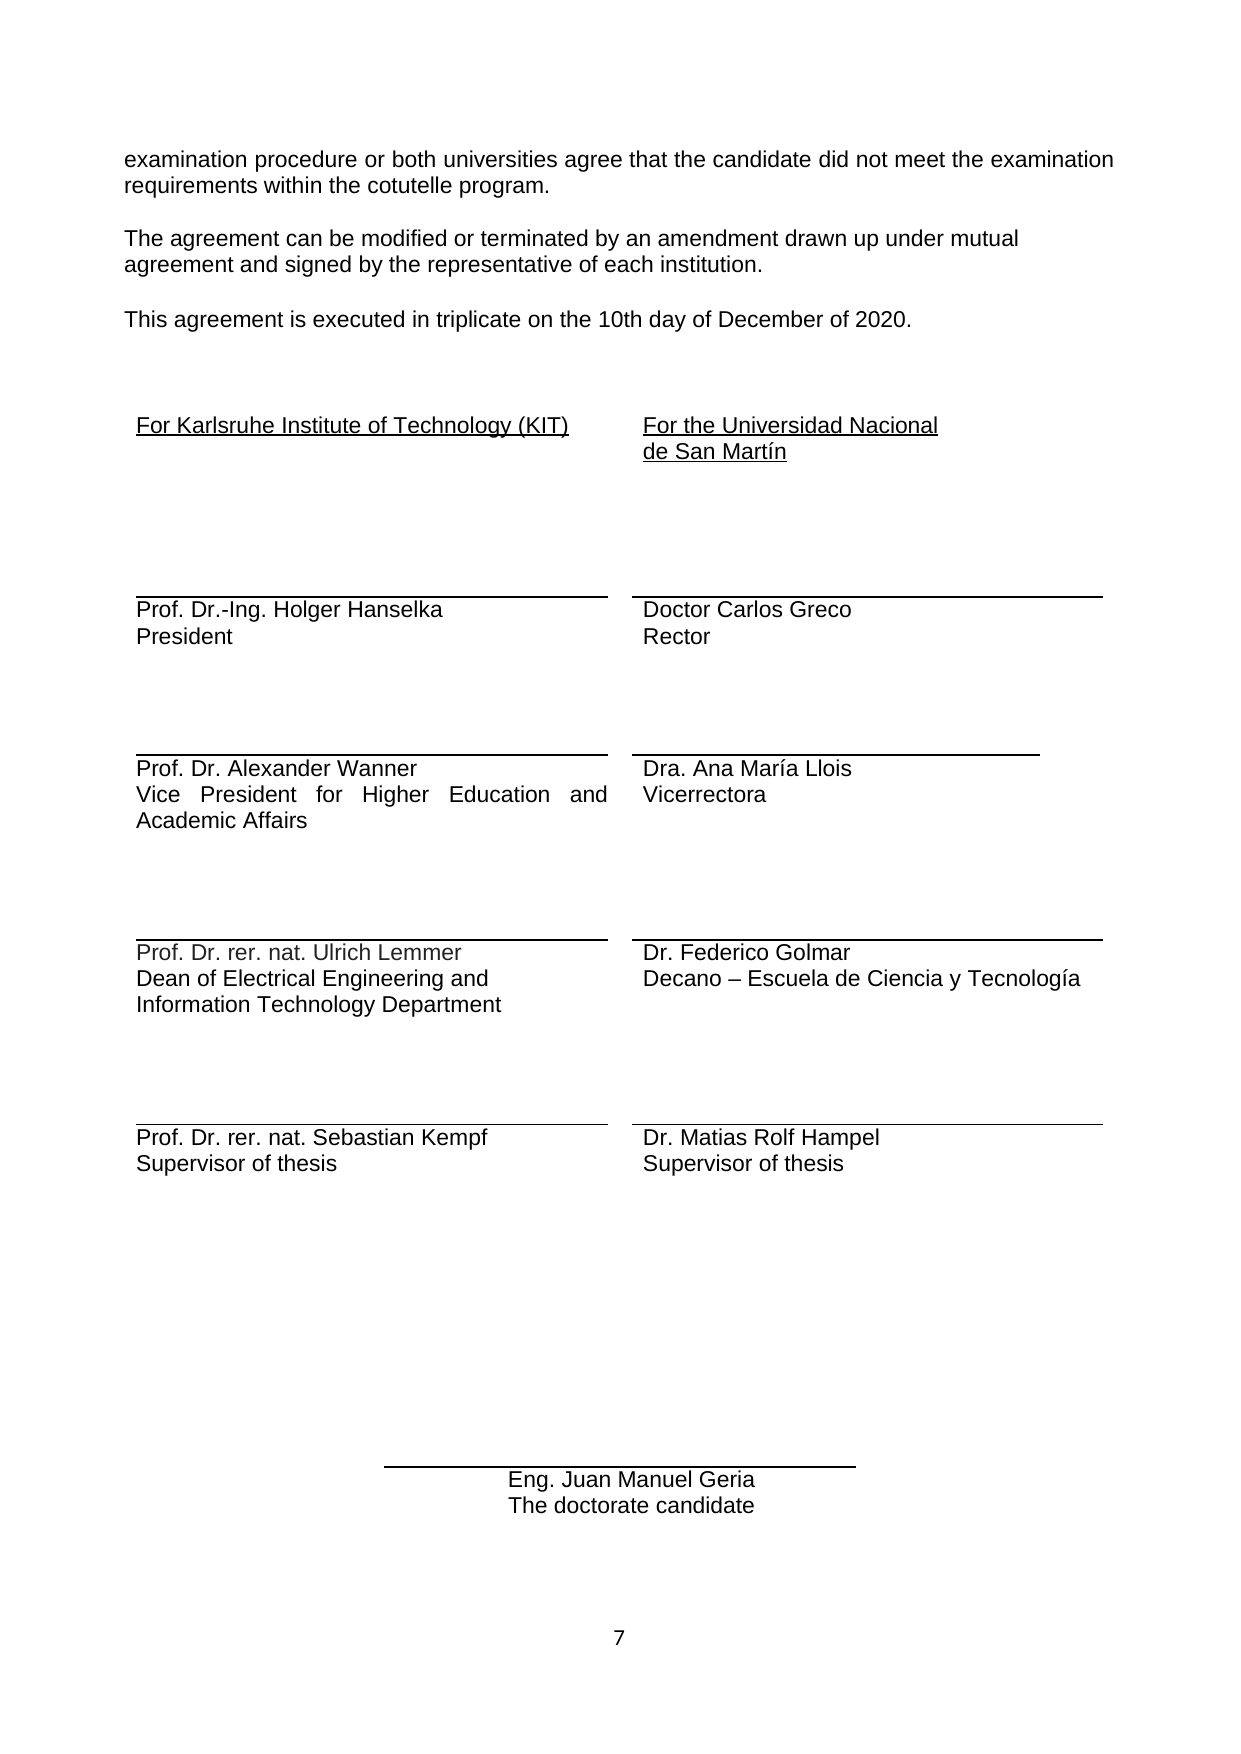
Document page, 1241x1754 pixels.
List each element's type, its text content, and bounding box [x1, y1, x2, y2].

table_cell Prof. Dr. rer. nat. Sebastian Kempf Supervisor of thesis [112, 1059, 631, 1309]
table_cell Dra. Ana María Llois Vicerrectora [631, 690, 1150, 874]
table_header For Karlsruhe Institute of Technology (KIT) [112, 408, 631, 518]
table_cell Dr. Federico Golmar Decano – Escuela de Ciencia y Tecnología [631, 874, 1150, 1058]
text The agreement can be modified or terminated by an amendment drawn up under mutual agreement and signed by the representative of each institution. [124, 225, 1116, 278]
text examination procedure or both universities agree that the candidate did not meet the examination requirements within the cotutelle program. [124, 146, 1116, 199]
table_cell Eng. Juan Manuel Geria The doctorate candidate [112, 1309, 1150, 1524]
table_header For the Universidad Nacional de San Martín [631, 408, 1150, 518]
table_cell Prof. Dr.-Ing. Holger Hanselka President [112, 519, 631, 690]
table_cell Dr. Matias Rolf Hampel Supervisor of thesis [631, 1059, 1150, 1309]
table_cell Doctor Carlos Greco Rector [631, 519, 1150, 690]
table_cell Prof. Dr. rer. nat. Ulrich Lemmer Dean of Electrical Engineering and Information Technology Department [112, 874, 631, 1058]
text This agreement is executed in triplicate on the 10th day of December of 2020. [124, 306, 1138, 333]
table_cell Prof. Dr. Alexander Wanner Vice President for Higher Education and Academic Affairs [112, 690, 631, 874]
